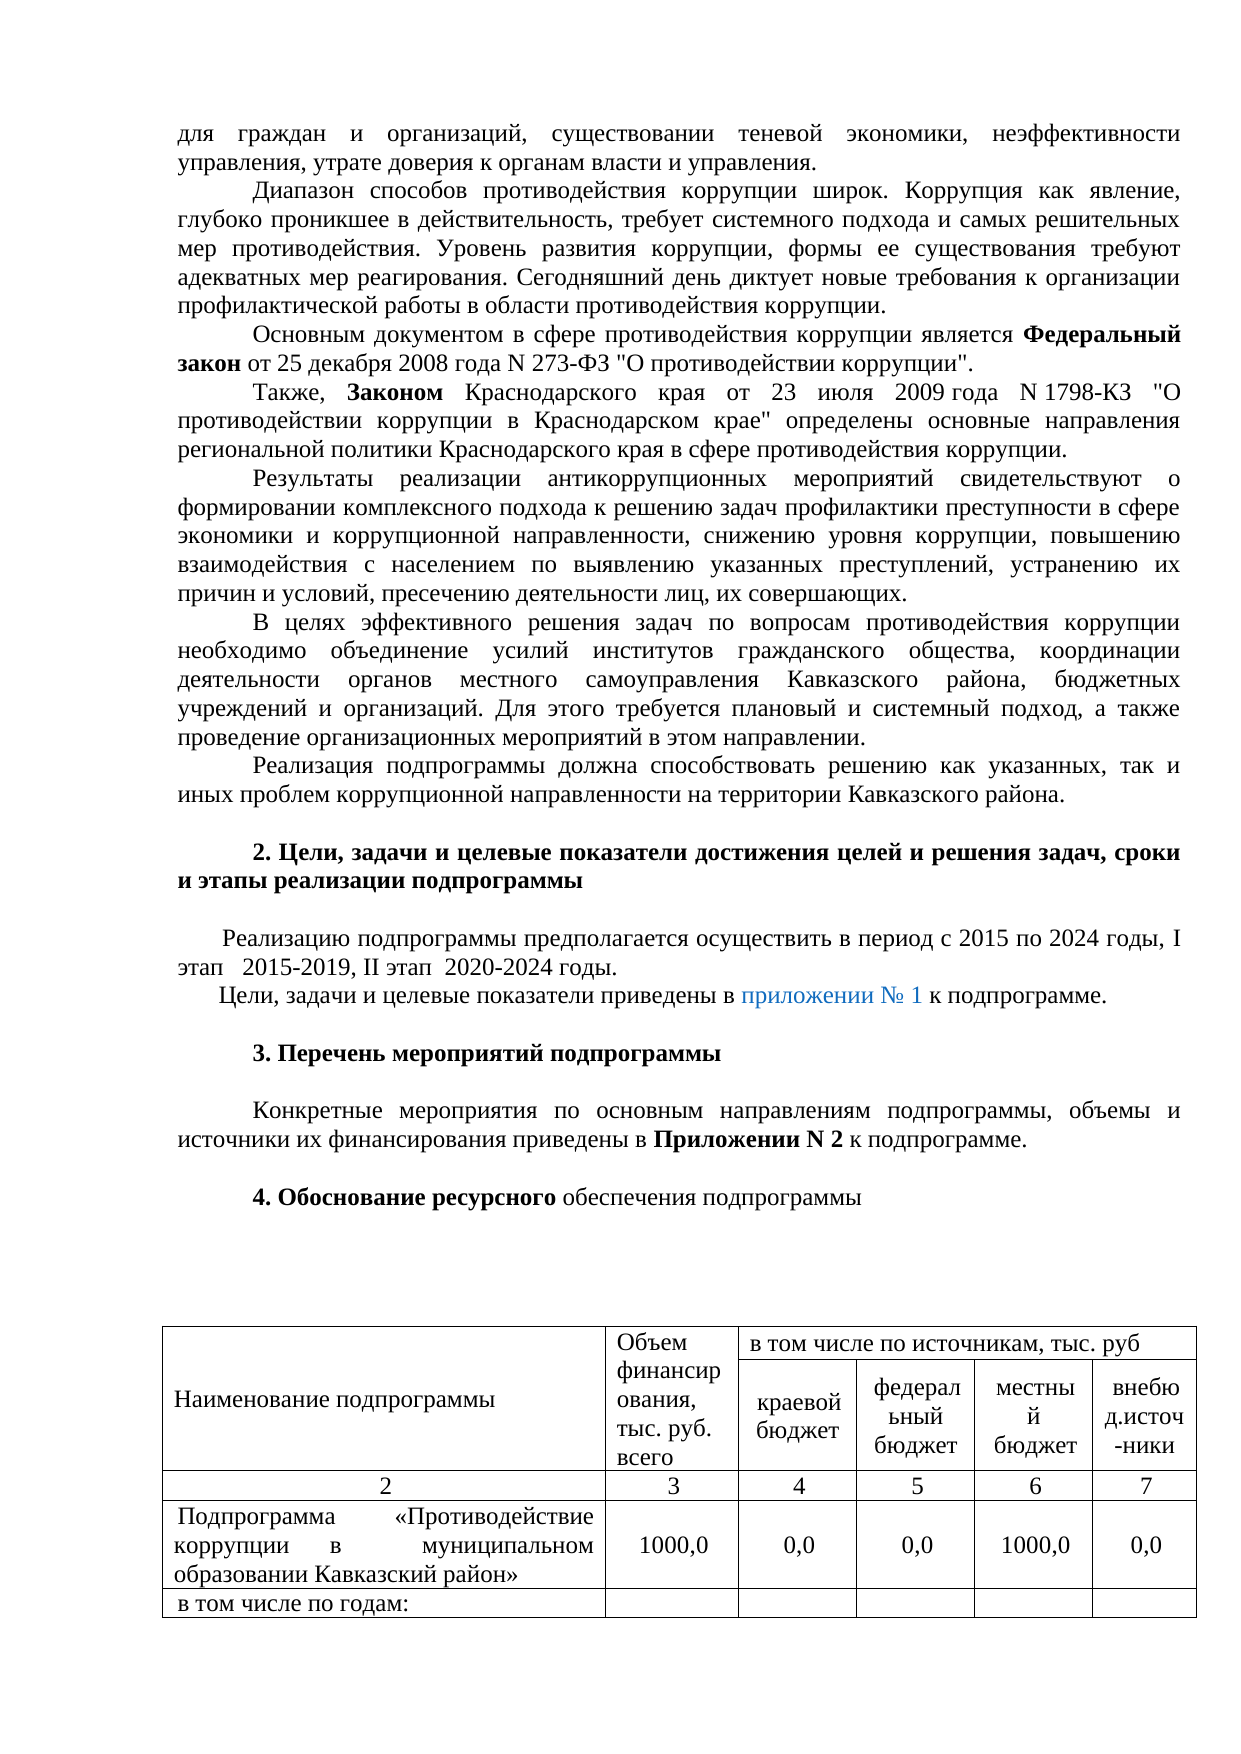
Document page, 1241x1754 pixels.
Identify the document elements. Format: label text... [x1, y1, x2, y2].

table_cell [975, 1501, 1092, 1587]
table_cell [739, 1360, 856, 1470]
text В целях эффективного решения задач по вопросам противодействия коррупции необходимо объединение усилий институтов гражданского общества, координации деятельности органов местного самоуправления Кавказского района, бюджетных учреждений и организаций. Для этого требуется плановый и системный подход, а также проведение организационных мероприятий в этом направлении. [177, 607, 1181, 751]
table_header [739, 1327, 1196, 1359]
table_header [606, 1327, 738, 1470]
text Реализация подпрограммы должна способствовать решению как указанных, так и иных проблем коррупционной направленности на территории Кавказского района. [177, 751, 1181, 808]
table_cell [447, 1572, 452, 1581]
text 3. Перечень мероприятий подпрограммы [177, 1038, 1181, 1067]
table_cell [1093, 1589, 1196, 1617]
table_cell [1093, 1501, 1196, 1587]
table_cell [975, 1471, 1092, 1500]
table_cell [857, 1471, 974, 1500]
text Реализацию подпрограммы предполагается осуществить в период с 2015 по 2024 годы, I этап 2015-2019, II этап 2020-2024 годы. [177, 923, 1181, 981]
text Диапазон способов противодействия коррупции широк. Коррупция как явление, глубоко проникшее в действительность, требует системного подхода и самых решительных мер противодействия. Уровень развития коррупции, формы ее существования требуют адекватных мер реагирования. Сегодняшний день диктует новые требования к организации профилактической работы в области противодействия коррупции. [177, 176, 1181, 319]
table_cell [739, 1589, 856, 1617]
text Конкретные мероприятия по основным направлениям подпрограммы, объемы и источники их финансирования приведены в Приложении N 2 к подпрограмме. [177, 1096, 1181, 1153]
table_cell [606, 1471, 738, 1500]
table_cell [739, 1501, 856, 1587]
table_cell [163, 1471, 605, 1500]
text 2. Цели, задачи и целевые показатели достижения целей и решения задач, сроки и этапы реализации подпрограммы [177, 837, 1181, 894]
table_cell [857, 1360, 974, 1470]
text Цели, задачи и целевые показатели приведены в приложении № 1 к подпрограмме. [177, 981, 1181, 1009]
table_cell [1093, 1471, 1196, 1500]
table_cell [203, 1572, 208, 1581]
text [177, 118, 1181, 176]
text Основным документом в сфере противодействия коррупции является Федеральный закон от 25 декабря 2008 года N 273-ФЗ "О противодействии коррупции". [177, 319, 1181, 377]
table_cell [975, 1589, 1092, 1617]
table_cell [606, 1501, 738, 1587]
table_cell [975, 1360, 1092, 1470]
text Также, Законом Краснодарского края от 23 июля 2009 года N 1798-КЗ "О противодействии коррупции в Краснодарском крае" определены основные направления региональной политики Краснодарского края в сфере противодействия коррупции. [177, 377, 1181, 463]
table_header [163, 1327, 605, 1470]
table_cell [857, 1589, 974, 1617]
text 4. Обоснование ресурсного обеспечения подпрограммы [177, 1182, 1181, 1211]
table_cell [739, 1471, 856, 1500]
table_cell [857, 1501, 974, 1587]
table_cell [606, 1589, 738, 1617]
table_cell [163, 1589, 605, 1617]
text Результаты реализации антикоррупционных мероприятий свидетельствуют о формировании комплексного подхода к решению задач профилактики преступности в сфере экономики и коррупционной направленности, снижению уровня коррупции, повышению взаимодействия с населением по выявлению указанных преступлений, устранению их причин и условий, пресечению деятельности лиц, их совершающих. [177, 463, 1181, 607]
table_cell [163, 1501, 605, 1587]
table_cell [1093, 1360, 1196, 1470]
